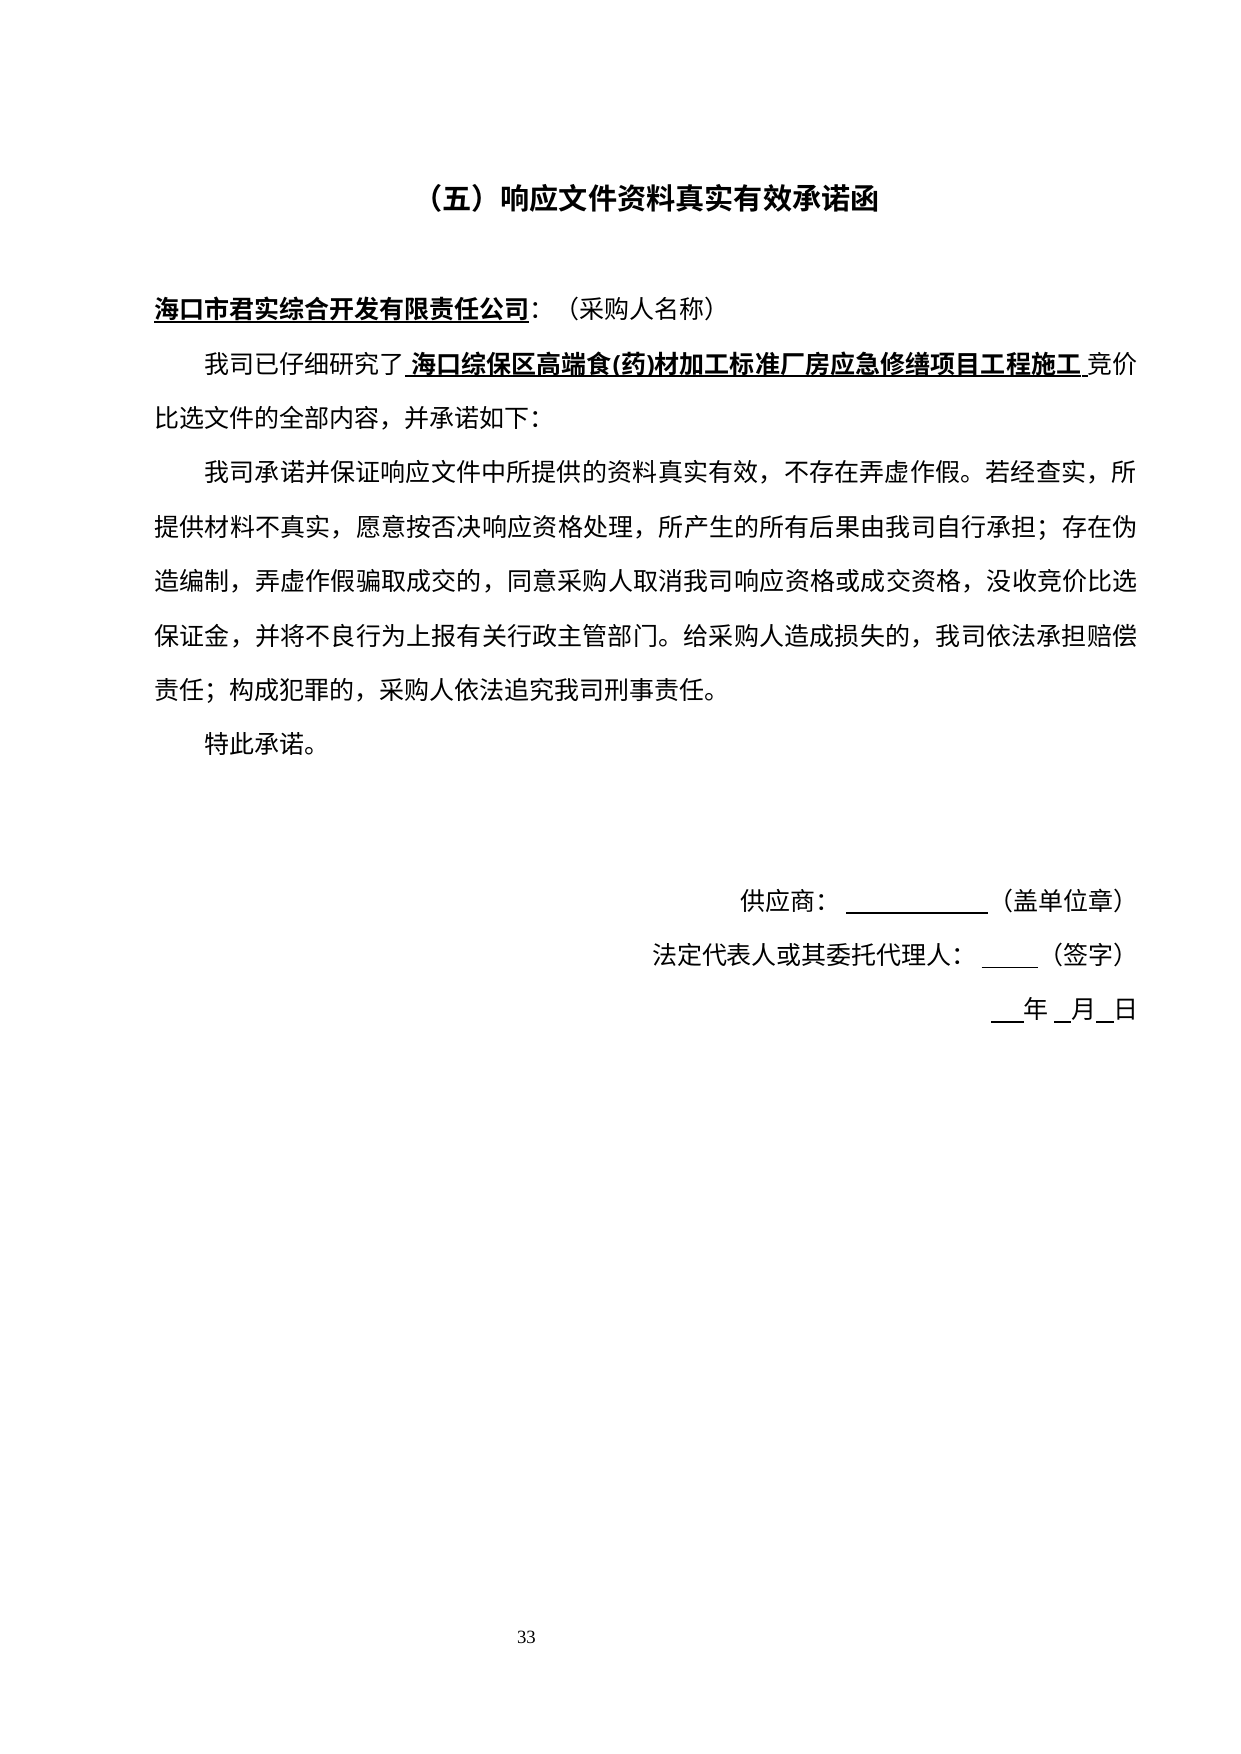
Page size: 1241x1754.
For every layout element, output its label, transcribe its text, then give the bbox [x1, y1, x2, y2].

text 我司已仔细研究了 海口综保区高端食(药)材加工标准厂房应急修缮项目工程施工 竞价比选文件的全部内容，并承诺如下： [154, 344, 1138, 435]
text 法定代表人或其委托代理人： （签字） [154, 936, 1138, 972]
text 供应商： （盖单位章） [154, 881, 1138, 917]
text 年 月 日 [154, 990, 1138, 1026]
text 我司承诺并保证响应文件中所提供的资料真实有效，不存在弄虚作假。若经查实，所提供材料不真实，愿意按否决响应资格处理，所产生的所有后果由我司自行承担；存在伪造编制，弄虚作假骗取成交的，同意采购人取消我司响应资格或成交资格，没收竞价比选保证金，并将不良行为上报有关行政主管部门。给采购人造成损失的，我司依法承担赔偿责任；构成犯罪的，采购人依法追究我司刑事责任。 [154, 453, 1138, 707]
text 特此承诺。 [154, 725, 1138, 761]
text （五）响应文件资料真实有效承诺函 [154, 175, 1138, 218]
text 海口市君实综合开发有限责任公司：（采购人名称） [154, 290, 1138, 326]
